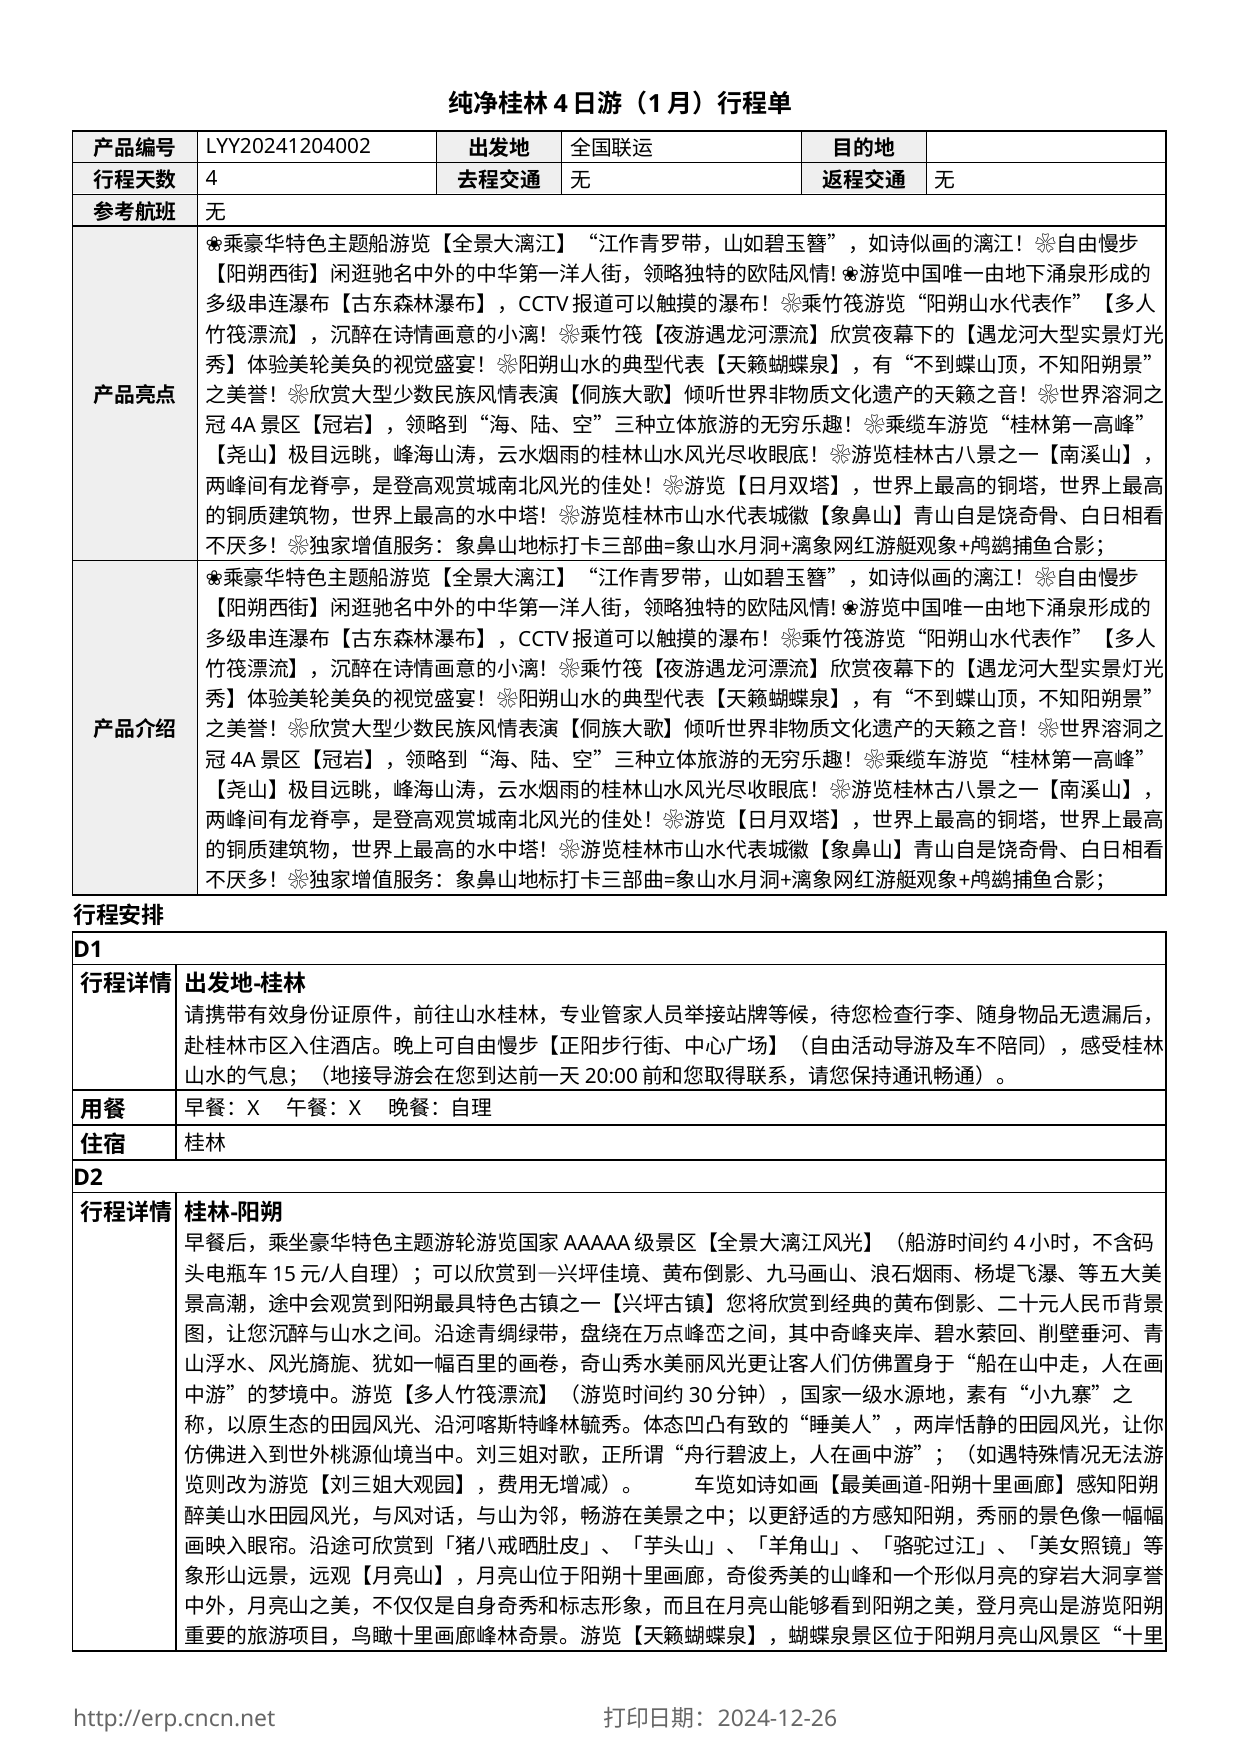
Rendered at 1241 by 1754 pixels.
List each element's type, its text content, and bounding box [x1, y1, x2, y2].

table_header 出发地 [437, 132, 561, 162]
text 纯净桂林4日游（1月）行程单 [73, 83, 1167, 119]
table_cell 行程详情 [73, 1193, 175, 1650]
table_header 目的地 [802, 132, 926, 162]
table_cell D2 [73, 1161, 1165, 1192]
table_header D1 [73, 933, 1165, 964]
table_cell 用餐 [73, 1091, 175, 1124]
table_cell 住宿 [73, 1126, 175, 1159]
table_cell 产品亮点 [73, 227, 197, 560]
table_cell 行程天数 [73, 163, 197, 193]
table_cell 产品介绍 [73, 561, 197, 894]
table_cell ❀乘豪华特色主题船游览【全景大漓江】“江作青罗带，山如碧玉簪”，如诗似画的漓江！ [198, 561, 1165, 894]
table_header 产品编号 [73, 132, 197, 162]
table_cell 去程交通 [437, 163, 561, 193]
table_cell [177, 1193, 1165, 1650]
table_cell 早餐：X 午餐：X 晚餐：自理 [177, 1091, 1165, 1124]
table_header 全国联运 [562, 132, 801, 162]
table_cell 行程详情 [73, 965, 175, 1089]
text 行程安排 [73, 897, 1167, 930]
table_cell 4 [198, 163, 436, 193]
table_cell 无 [198, 195, 1165, 225]
table_cell 无 [927, 163, 1165, 193]
table_header LYY20241204002 [198, 132, 436, 162]
table_cell 返程交通 [802, 163, 926, 193]
table_cell 桂林 [177, 1126, 1165, 1159]
table_header [927, 132, 1165, 162]
table_cell 无 [562, 163, 801, 193]
table_cell 出发地-桂林 请携带有效身份证原件，前往山水桂林，专业管家人员举接站牌等候，待您检查行李、随身物品无遗漏后，赴桂林市区入住酒店。晚上可自由慢步【正阳步行街、中心广场】（自由活动导游及车不陪同），感受桂林山水的气息；（地接导游会在您到达前一天20:00前和您取得联系，请您保持通讯畅通）。 [177, 965, 1165, 1089]
table_cell 参考航班 [73, 195, 197, 225]
table_cell ❀乘豪华特色主题船游览【全景大漓江】“江作青罗带，山如碧玉簪”，如诗似画的漓江！ [198, 227, 1165, 560]
